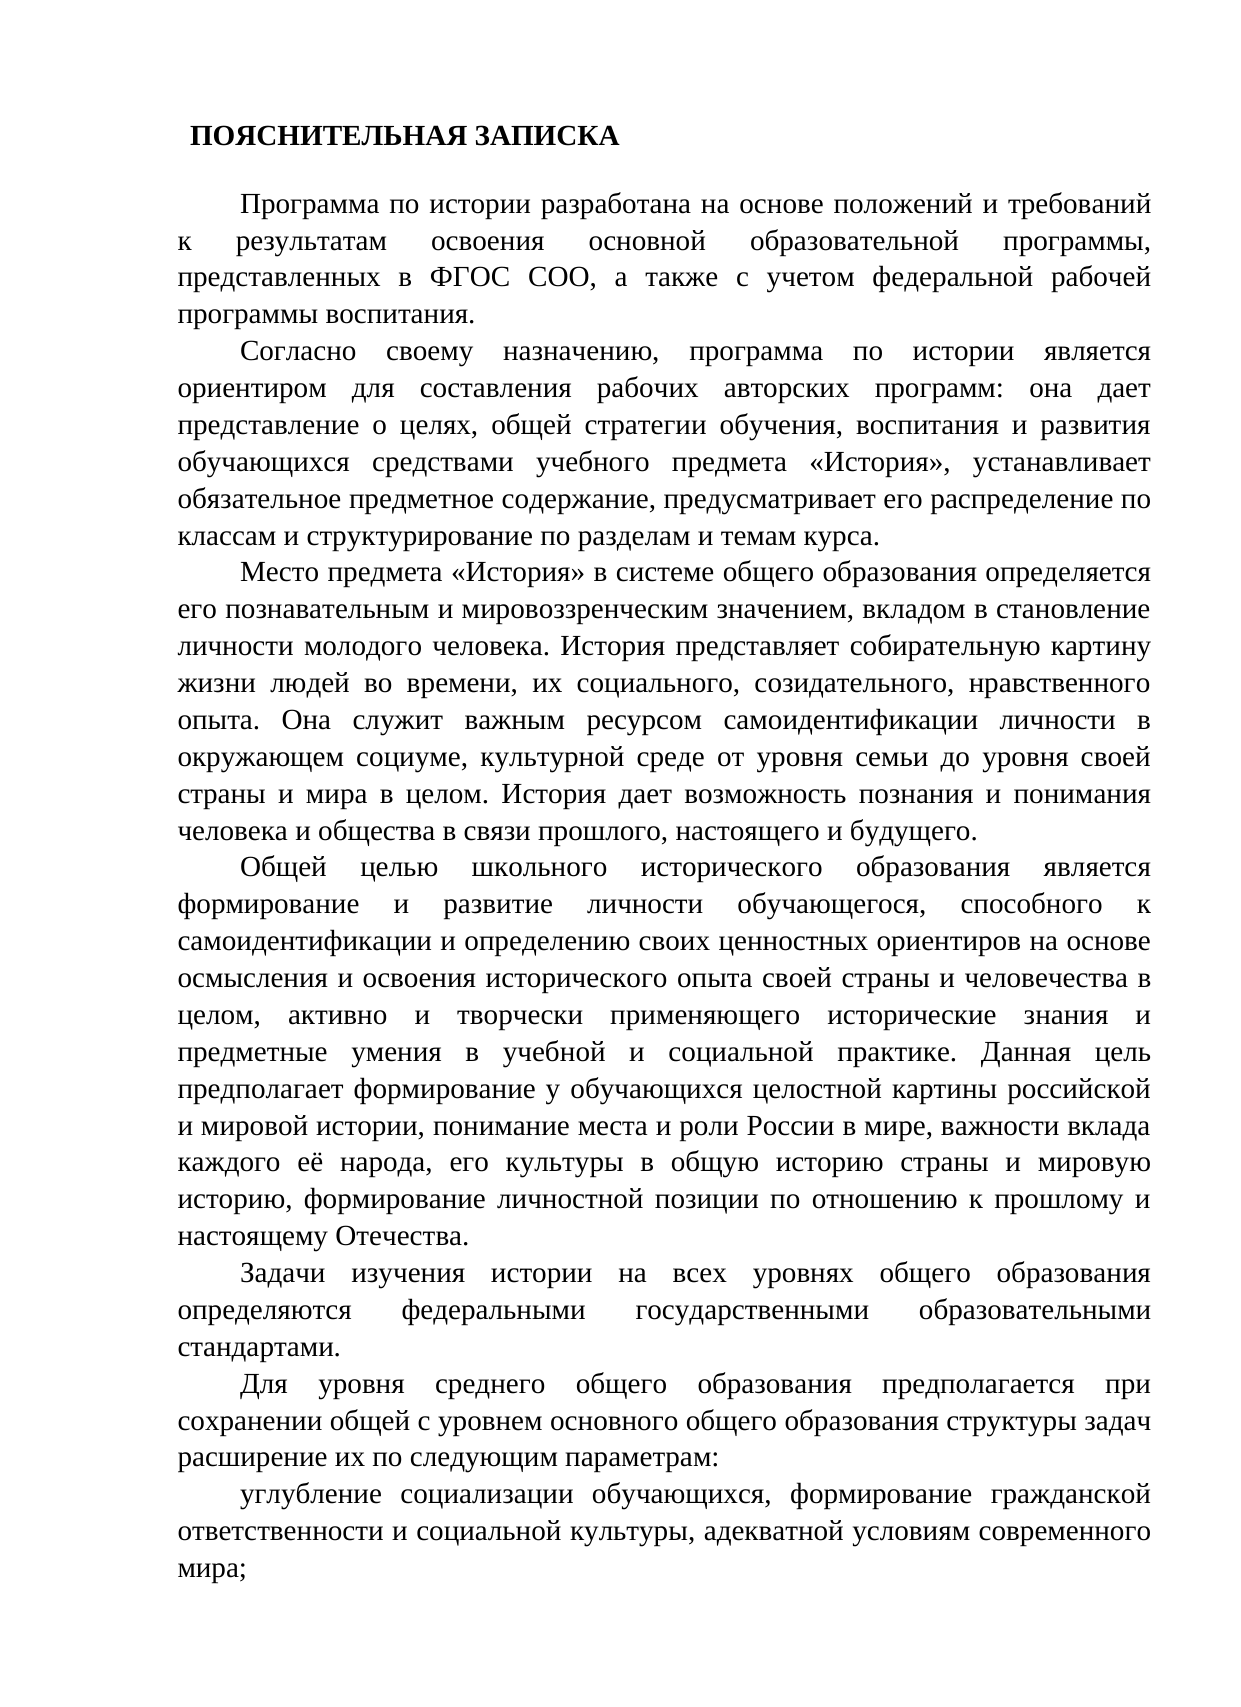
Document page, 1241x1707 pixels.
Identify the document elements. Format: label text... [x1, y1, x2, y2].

text Для уровня среднего общего образования предполагается при сохранении общей с уровнем основного общего образования структуры задач расширение их по следующим параметрам: [177, 1366, 1152, 1473]
text Место предмета «История» в системе общего образования определяется его познавательным и мировоззренческим значением, вкладом в становление личности молодого человека. История представляет собирательную картину жизни людей во времени, их социального, созидательного, нравственного опыта. Она служит важным ресурсом самоидентификации личности в окружающем социуме, культурной среде от уровня семьи до уровня своей страны и мира в целом. История дает возможность познания и понимания человека и общества в связи прошлого, настоящего и будущего. [177, 554, 1152, 846]
text Общей целью школьного исторического образования является формирование и развитие личности обучающегося, способного к самоидентификации и определению своих ценностных ориентиров на основе осмысления и освоения исторического опыта своей страны и человечества в целом, активно и творчески применяющего исторические знания и предметные умения в учебной и социальной практике. Данная цель предполагает формирование у обучающихся целостной картины российской и мировой истории, понимание места и роли России в мире, важности вклада каждого её народа, его культуры в общую историю страны и мировую историю, формирование личностной позиции по отношению к прошлому и настоящему Отечества. [177, 849, 1152, 1252]
text Задачи изучения истории на всех уровнях общего образования определяются федеральными государственными образовательными стандартами. [177, 1255, 1152, 1362]
text Согласно своему назначению, программа по истории является ориентиром для составления рабочих авторских программ: она дает представление о целях, общей стратегии обучения, воспитания и развития обучающихся средствами учебного предмета «История», устанавливает обязательное предметное содержание, предусматривает его распределение по классам и структурирование по разделам и темам курса. [177, 333, 1152, 551]
text Программа по истории разработана на основе положений и требований к результатам освоения основной образовательной программы, представленных в ФГОС СОО, а также с учетом федеральной рабочей программы воспитания. [177, 186, 1152, 330]
text ПОЯСНИТЕЛЬНАЯ ЗАПИСКА [190, 118, 1152, 152]
text углубление социализации обучающихся, формирование гражданской ответственности и социальной культуры, адекватной условиям современного мира; [177, 1476, 1152, 1584]
